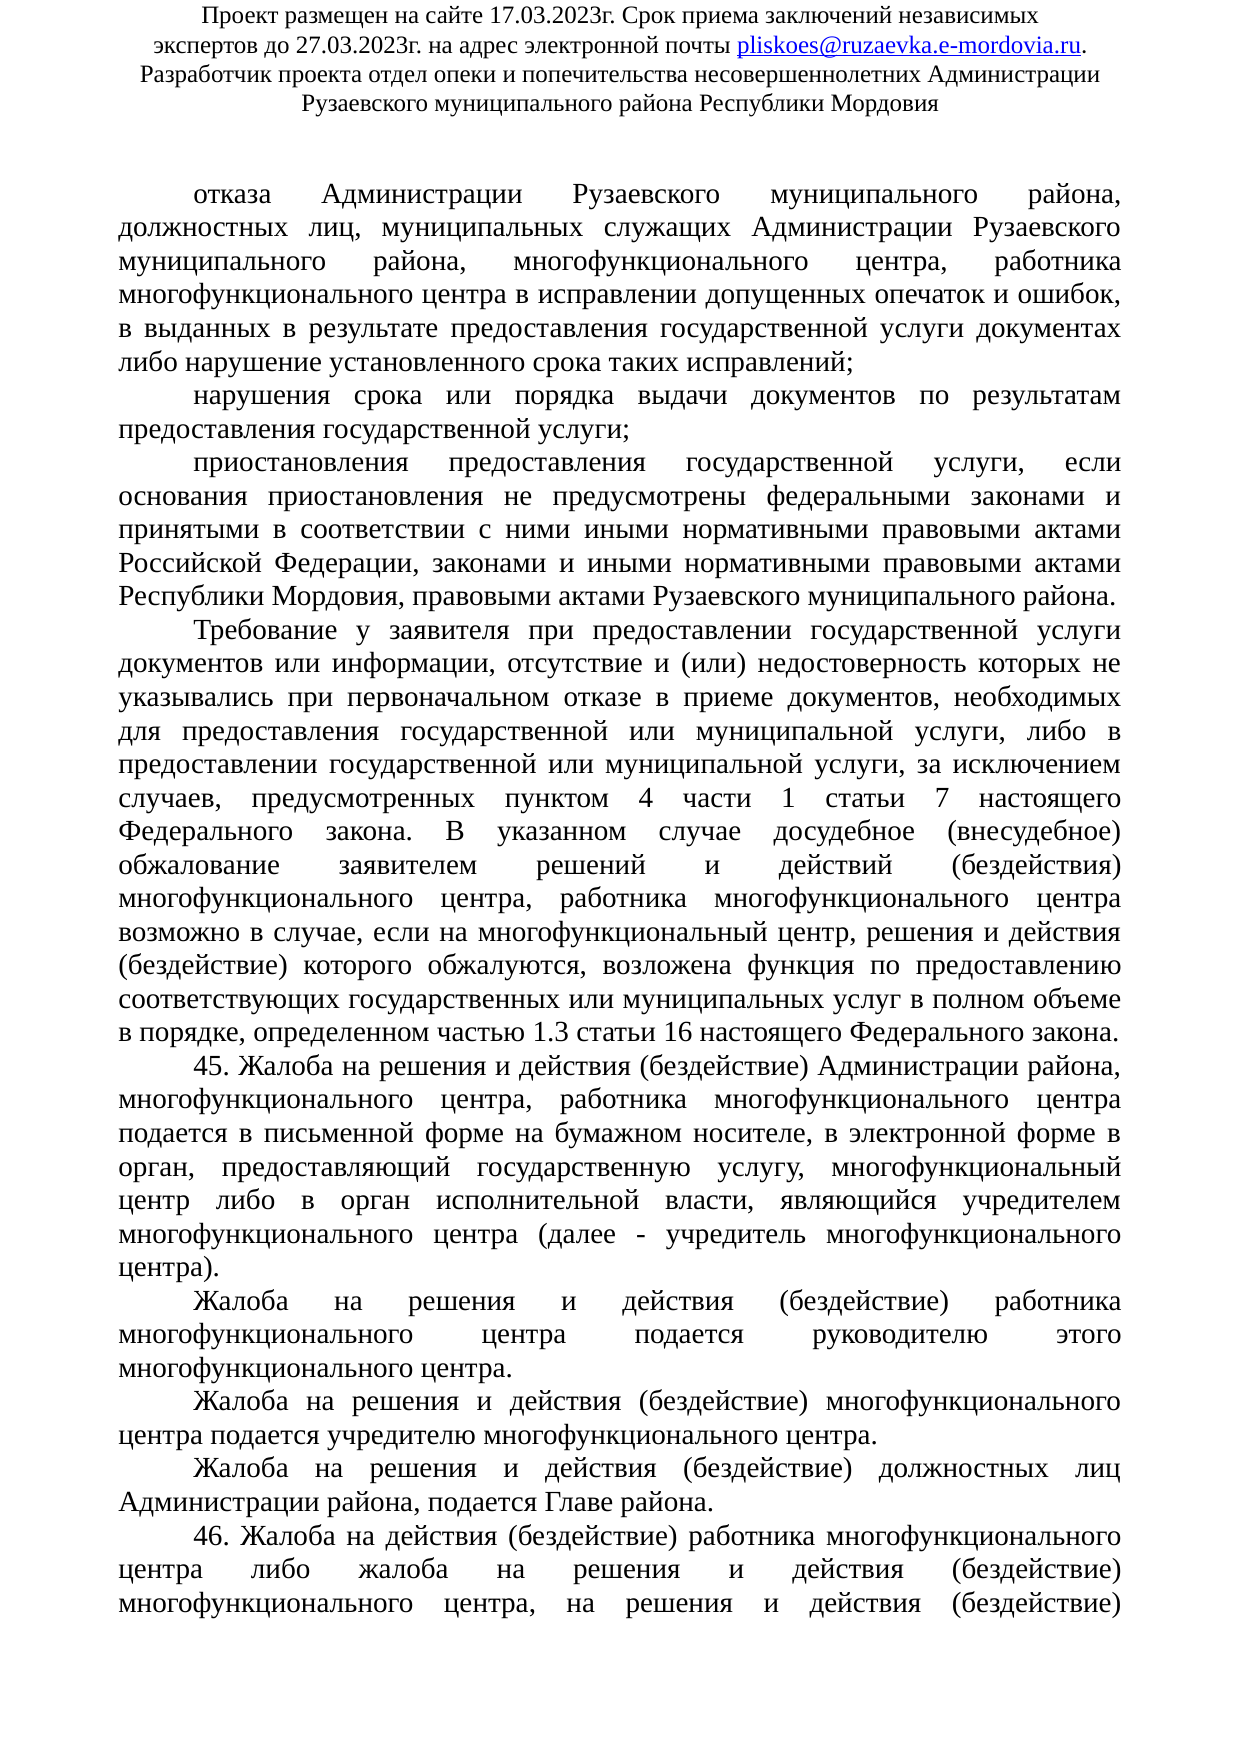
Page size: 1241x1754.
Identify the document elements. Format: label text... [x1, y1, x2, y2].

text Жалоба на решения и действия (бездействие) многофункционального центра подается учредителю многофункционального центра. [118, 1383, 1122, 1451]
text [118, 1518, 1122, 1618]
text нарушения срока или порядка выдачи документов по результатам предоставления государственной услуги; [118, 377, 1122, 444]
text приостановления предоставления государственной услуги, если основания приостановления не предусмотрены федеральными законами и принятыми в соответствии с ними иными нормативными правовыми актами Российской Федерации, законами и иными нормативными правовыми актами Республики Мордовия, правовыми актами Рузаевского муниципального района. [118, 444, 1122, 612]
text Требование у заявителя при предоставлении государственной услуги документов или информации, отсутствие и (или) недостоверность которых не указывались при первоначальном отказе в приеме документов, необходимых для предоставления государственной или муниципальной услуги, либо в предоставлении государственной или муниципальной услуги, за исключением случаев, предусмотренных пунктом 4 части 1 статьи 7 настоящего Федерального закона. В указанном случае досудебное (внесудебное) обжалование заявителем решений и действий (бездействия) многофункционального центра, работника многофункционального центра возможно в случае, если на многофункциональный центр, решения и действия (бездействие) которого обжалуются, возложена функция по предоставлению соответствующих государственных или муниципальных услуг в полном объеме в порядке, определенном частью 1.3 статьи 16 настоящего Федерального закона. [118, 612, 1122, 1048]
text отказа Администрации Рузаевского муниципального района, должностных лиц, муниципальных служащих Администрации Рузаевского муниципального района, многофункционального центра, работника многофункционального центра в исправлении допущенных опечаток и ошибок, в выданных в результате предоставления государственной услуги документах либо нарушение установленного срока таких исправлений; [118, 176, 1122, 377]
text Жалоба на решения и действия (бездействие) работника многофункционального центра подается руководителю этого многофункционального центра. [118, 1283, 1122, 1383]
text 45. Жалоба на решения и действия (бездействие) Администрации района, многофункционального центра, работника многофункционального центра подается в письменной форме на бумажном носителе, в электронной форме в орган, предоставляющий государственную услугу, многофункциональный центр либо в орган исполнительной власти, являющийся учредителем многофункционального центра (далее - учредитель многофункционального центра). [118, 1048, 1122, 1283]
text Жалоба на решения и действия (бездействие) должностных лиц Администрации района, подается Главе района. [118, 1451, 1122, 1518]
